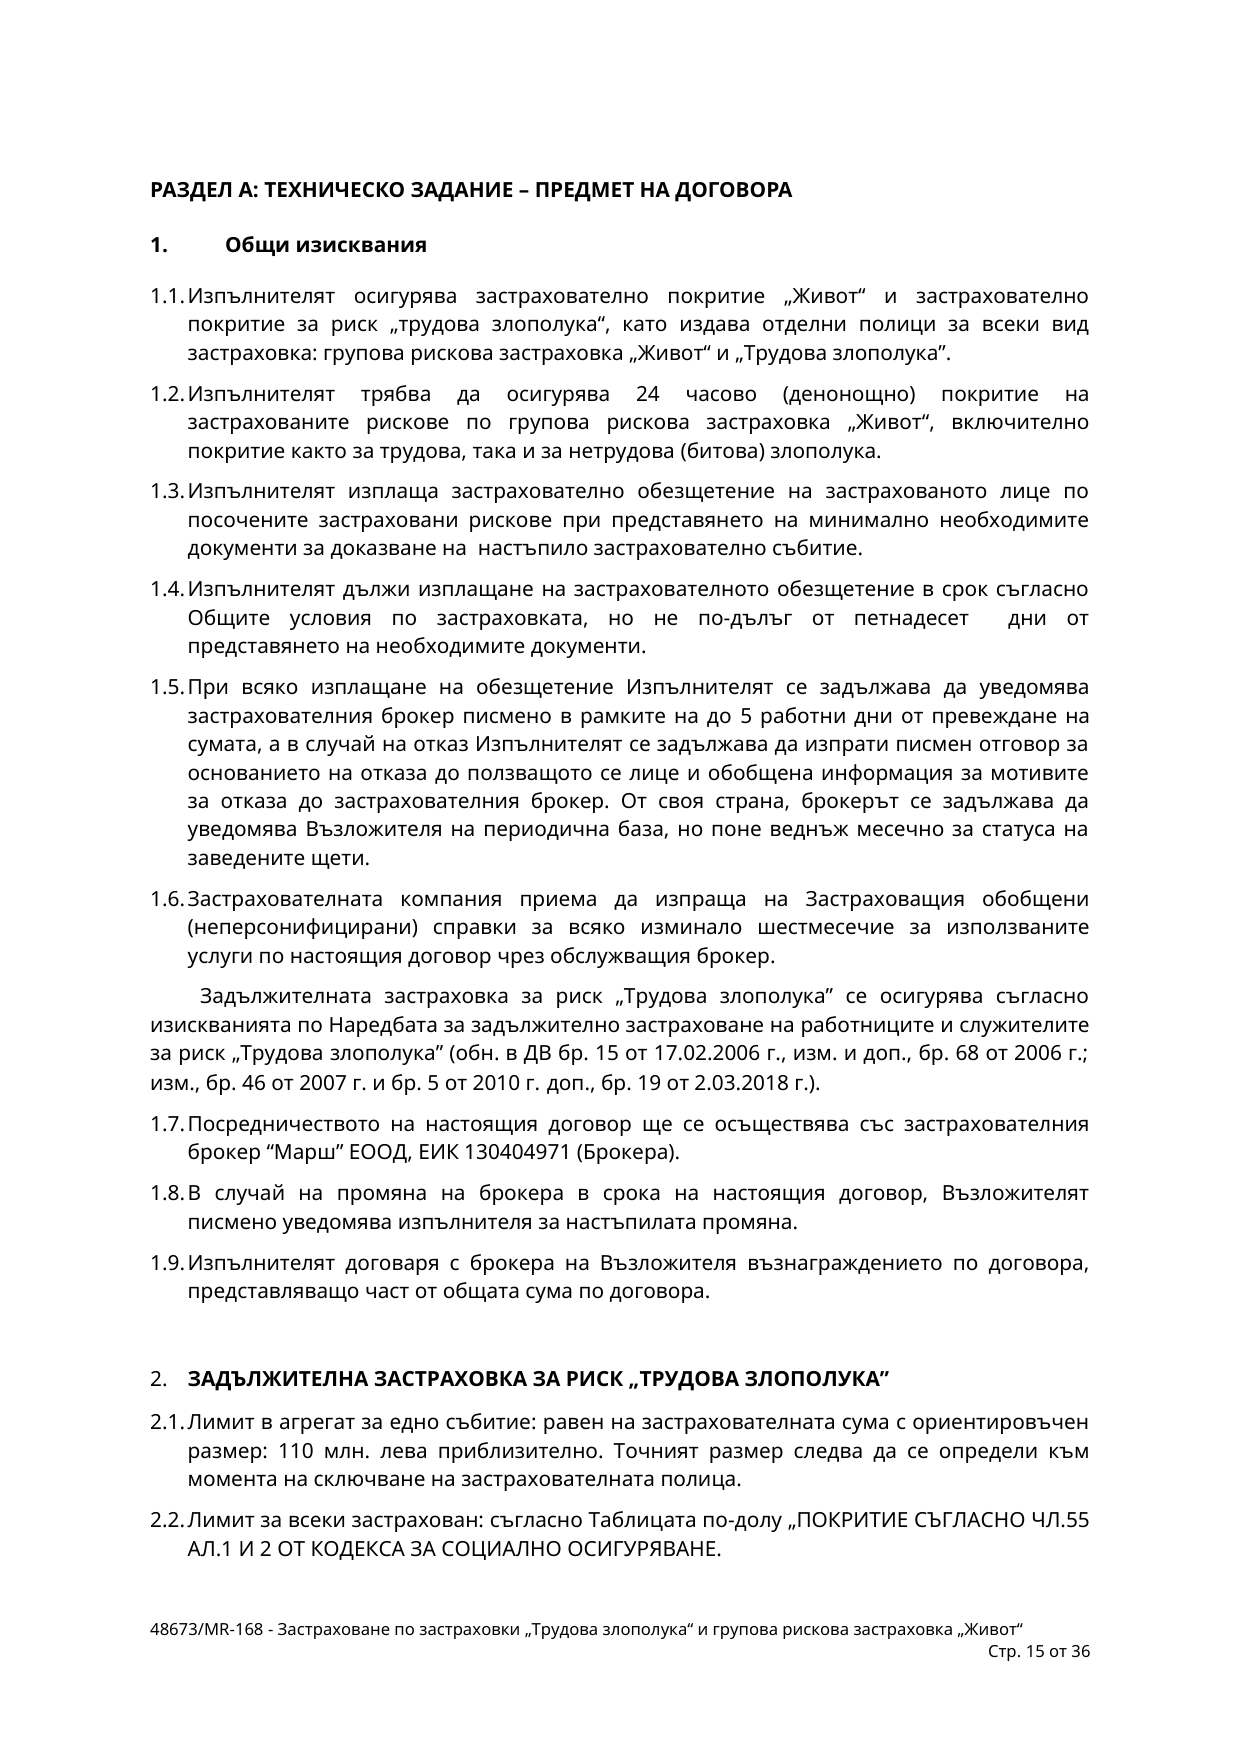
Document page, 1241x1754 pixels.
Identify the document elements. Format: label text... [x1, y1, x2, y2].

list Лимит за всеки застрахован: съгласно Таблицaта по-долу „ПОКРИТИЕ СЪГЛАСНО ЧЛ.55 АЛ.1 И 2 ОТ КОДЕКСА ЗА СОЦИАЛНО ОСИГУРЯВАНЕ. [150, 1505, 1090, 1562]
list Изпълнителят изплаща застрахователно обезщетение на застрахованото лице по посочените застраховани рискове при представянето на минимално необходимите документи за доказване на настъпило застрахователно събитие. [150, 477, 1090, 562]
list Изпълнителят трябва да осигурява 24 часово (денонощно) покритие на застрахованите рискове по групова рискова застраховка „Живот“, включително покритие както за трудова, така и за нетрудова (битова) злополука. [150, 379, 1090, 464]
text Задължителната застраховка за риск „Трудова злополука” се осигурява съгласно изискванията по Наредбата за задължително застраховане на работниците и служителите за риск „Трудова злополука” (обн. в ДВ бр. 15 от 17.02.2006 г., изм. и доп., бр. 68 от 2006 г.; изм., бр. 46 от 2007 г. и бр. 5 от 2010 г. доп., бр. 19 от 2.03.2018 г.). [150, 982, 1090, 1096]
list В случай на промяна на брокера в срока на настоящия договор, Възложителят писмено уведомява изпълнителя за настъпилата промяна. [150, 1178, 1090, 1235]
list Лимит в агрегат за едно събитие: равен на застрахователната сума с ориентировъчен размер: 110 млн. лева приблизително. Точният размер следва да се определи към момента на сключване на застрахователната полица. [150, 1407, 1090, 1493]
list ЗАДЪЛЖИТЕЛНА ЗАСТРАХОВКА ЗА РИСК „ТРУДОВА ЗЛОПОЛУКА” [150, 1364, 1090, 1393]
list Посредничеството на настоящия договор ще се осъществява със застрахователния брокер “Марш” ЕООД, ЕИК 130404971 (Брокера). [150, 1109, 1090, 1166]
text РАЗДЕЛ А: ТЕХНИЧЕСКО ЗАДАНИЕ – ПРЕДМЕТ НА ДОГОВОРА [150, 175, 1080, 203]
list Изпълнителят договаря с брокера на Възложителя възнаграждението по договора, представляващо част от общата сума по договора. [150, 1248, 1090, 1304]
list Изпълнителят дължи изплащане на застрахователното обезщетение в срок съгласно Общите условия по застраховката, но не по-дълъг от петнадесет дни от представянето на необходимите документи. [150, 574, 1090, 660]
list При всяко изплащане на обезщетение Изпълнителят се задължава да уведомява застрахователния брокер писмено в рамките на до 5 работни дни от превеждане на сумата, а в случай на отказ Изпълнителят се задължава да изпрати писмен отговор за основанието на отказа до ползващото се лице и обобщена информация за мотивите за отказа до застрахователния брокер. От своя страна, брокерът се задължава да уведомява Възложителя на периодична база, но поне веднъж месечно за статуса на заведените щети. [150, 672, 1090, 871]
list Общи изисквания [150, 230, 1090, 258]
list Застрахователната компания приема да изпраща на Застраховащия обобщени (неперсонифицирани) справки за всяко изминало шестмесечие за използваните услуги по настоящия договор чрез обслужващия брокер. [150, 884, 1090, 969]
list Изпълнителят осигурява застрахователно покритие „Живот“ и застрахователно покритие за риск „трудова злополука“, като издава отделни полици за всеки вид застраховка: групова рискова застраховка „Живот“ и „Трудова злополука”. [150, 281, 1090, 366]
